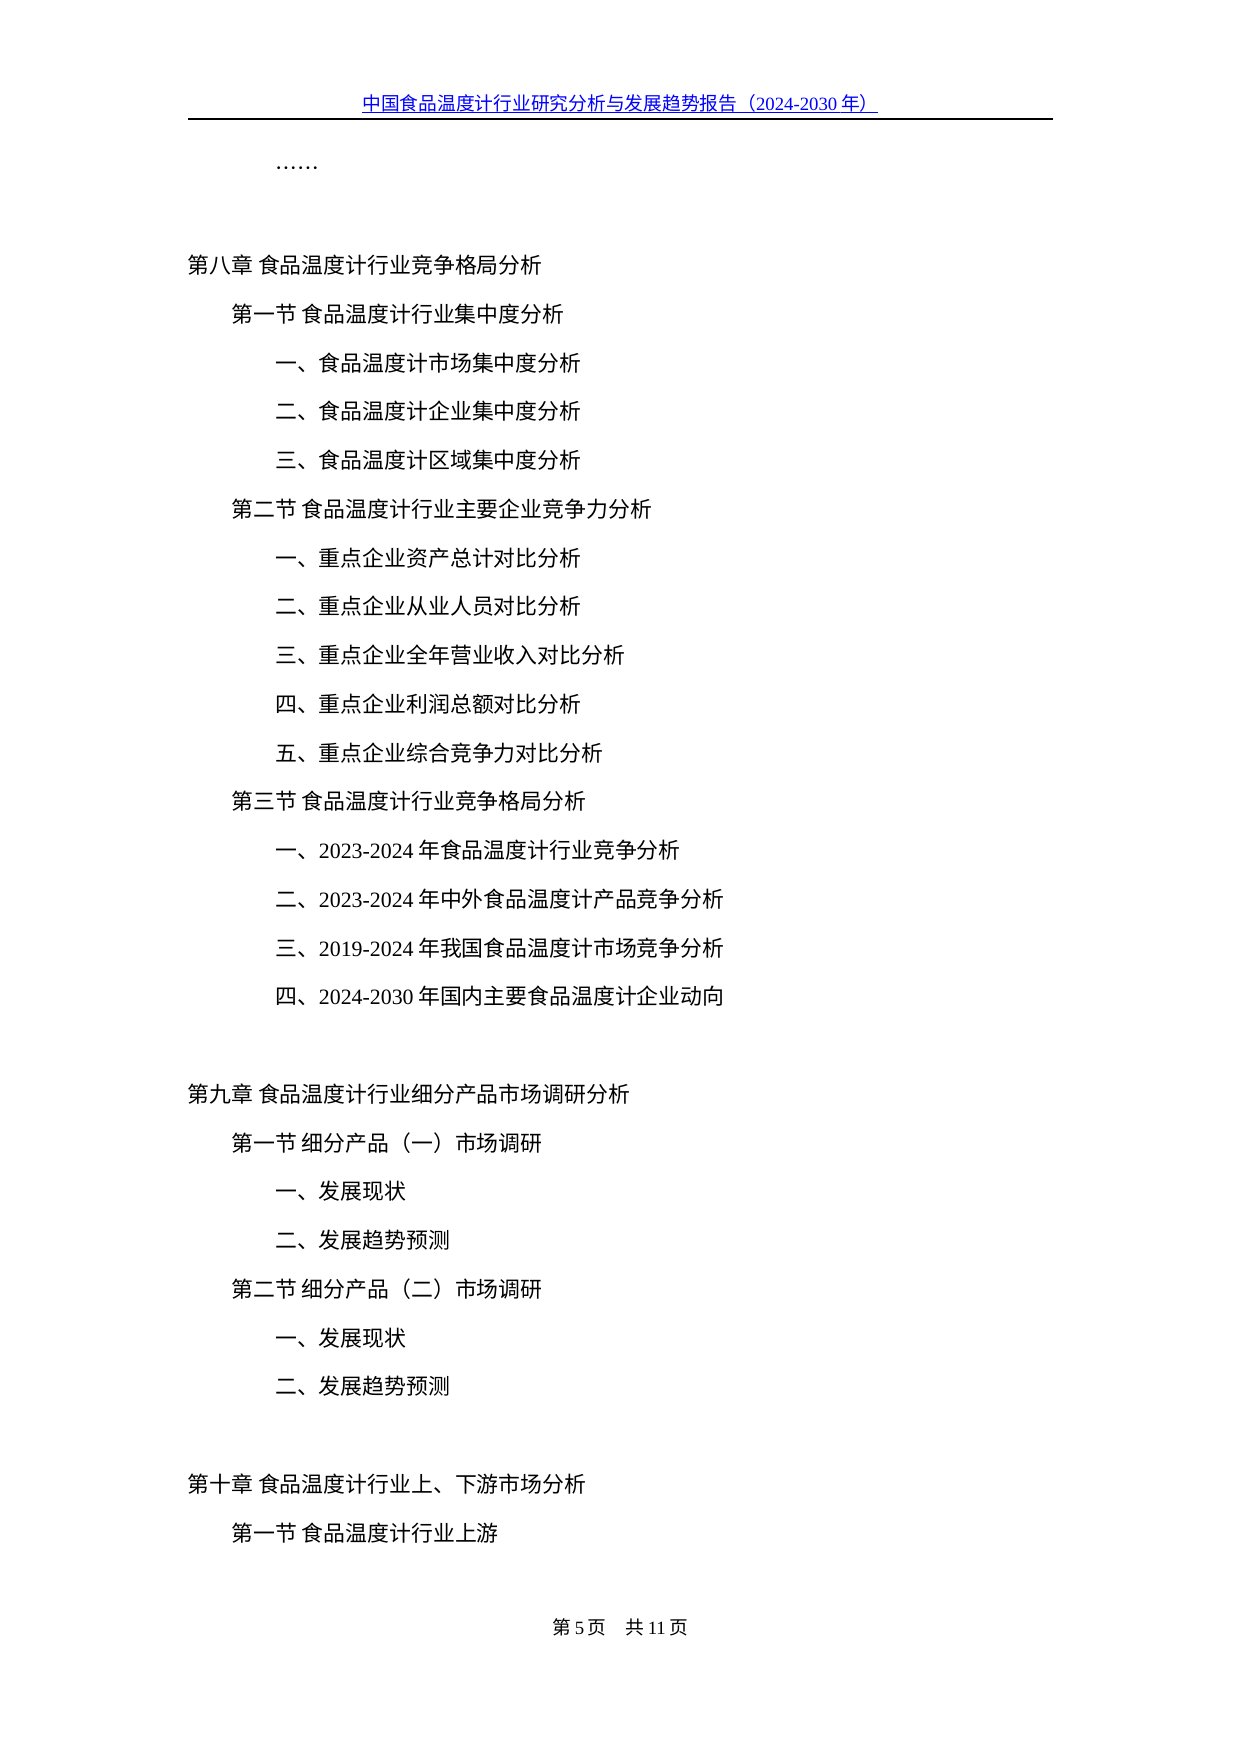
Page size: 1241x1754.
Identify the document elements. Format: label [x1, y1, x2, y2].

text [187, 150, 1053, 1548]
